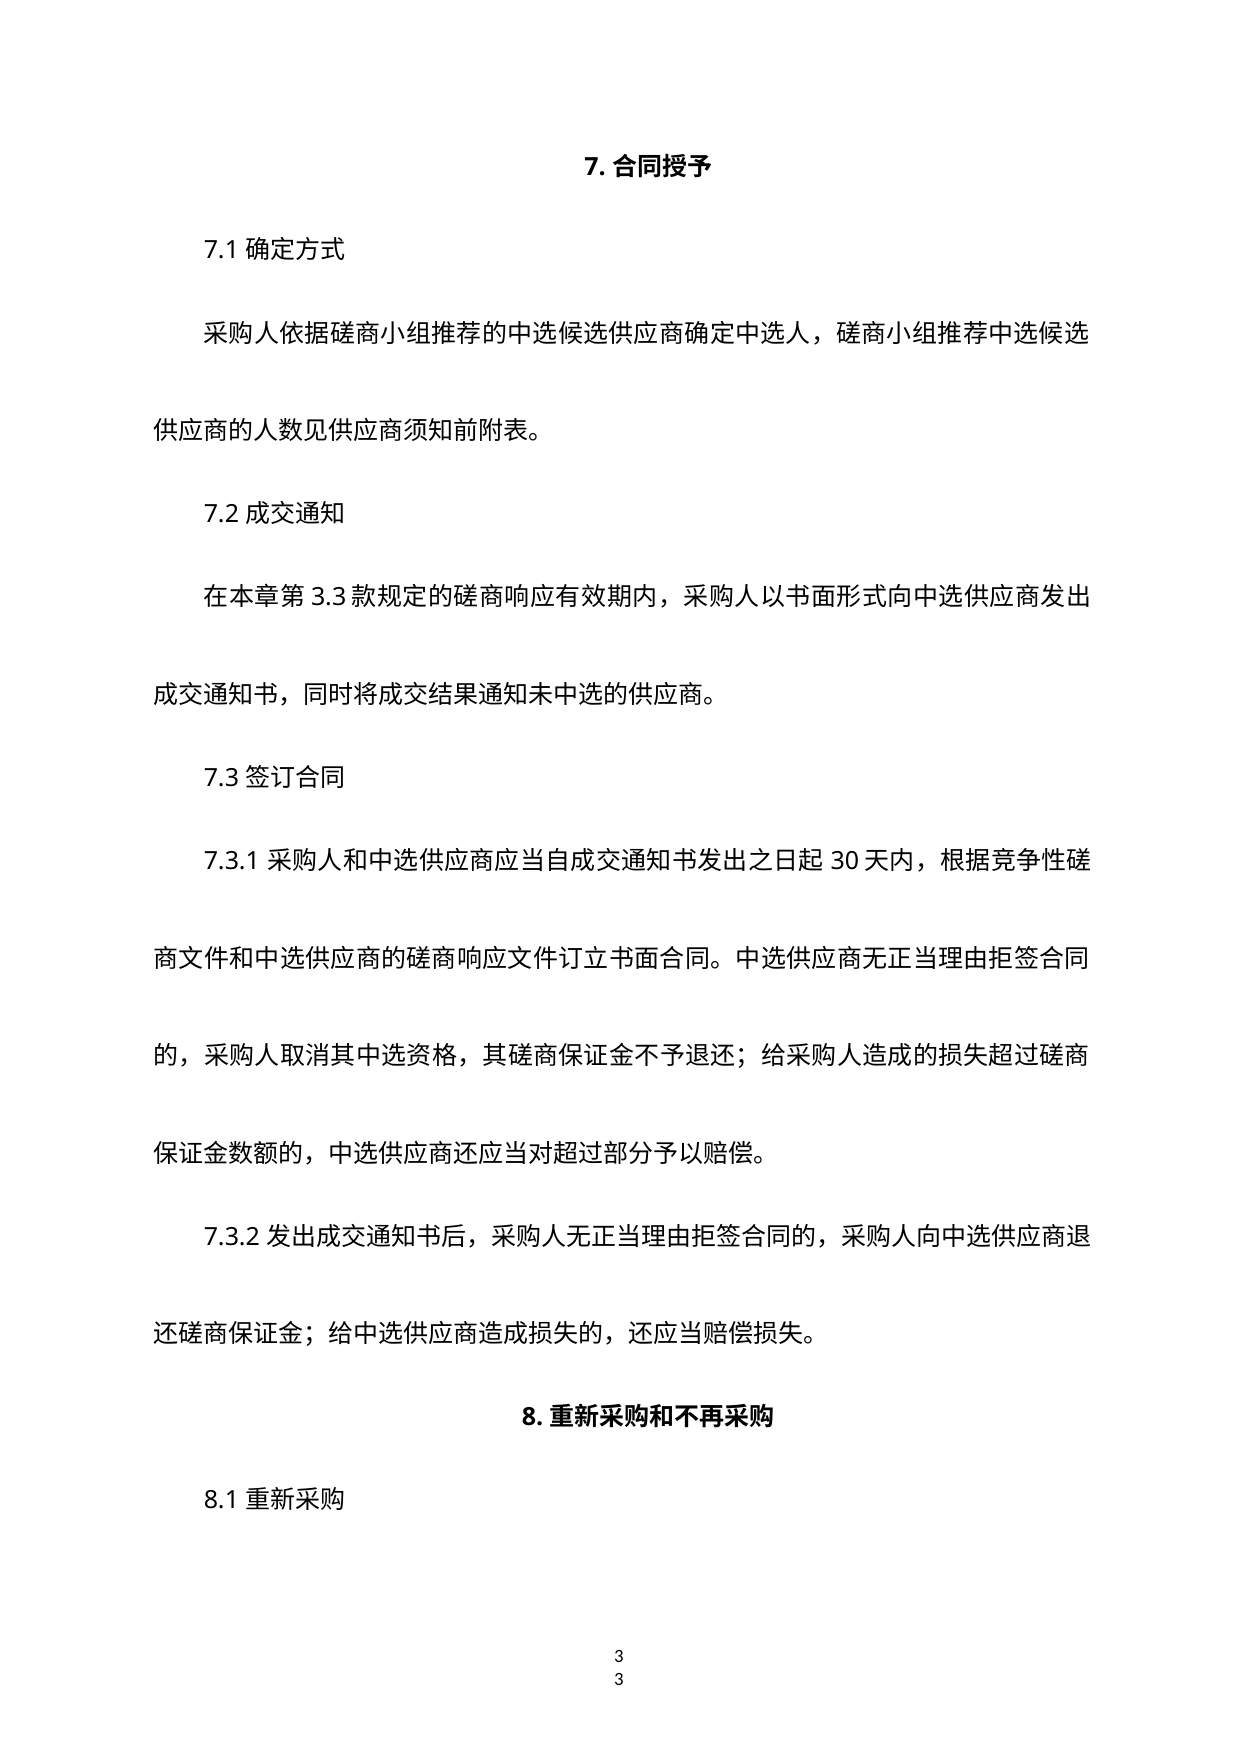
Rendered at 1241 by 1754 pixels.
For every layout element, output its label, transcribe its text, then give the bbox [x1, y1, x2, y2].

text 7.1 确定方式 [153, 216, 1092, 281]
text 7.3.2 发出成交通知书后，采购人无正当理由拒签合同的，采购人向中选供应商退还磋商保证金；给中选供应商造成损失的，还应当赔偿损失。 [153, 1202, 1092, 1364]
text 在本章第3.3款规定的磋商响应有效期内，采购人以书面形式向中选供应商发出成交通知书，同时将成交结果通知未中选的供应商。 [153, 562, 1092, 725]
text 8. 重新采购和不再采购 [153, 1382, 1092, 1447]
text 8.1 重新采购 [153, 1466, 1092, 1531]
text 7.3 签订合同 [153, 743, 1092, 808]
text 7. 合同授予 [153, 132, 1092, 197]
text 7.3.1 采购人和中选供应商应当自成交通知书发出之日起30天内，根据竞争性磋商文件和中选供应商的磋商响应文件订立书面合同。中选供应商无正当理由拒签合同的，采购人取消其中选资格，其磋商保证金不予退还；给采购人造成的损失超过磋商保证金数额的，中选供应商还应当对超过部分予以赔偿。 [153, 826, 1092, 1184]
text 7.2 成交通知 [153, 479, 1092, 544]
text 采购人依据磋商小组推荐的中选候选供应商确定中选人，磋商小组推荐中选候选供应商的人数见供应商须知前附表。 [153, 299, 1092, 461]
